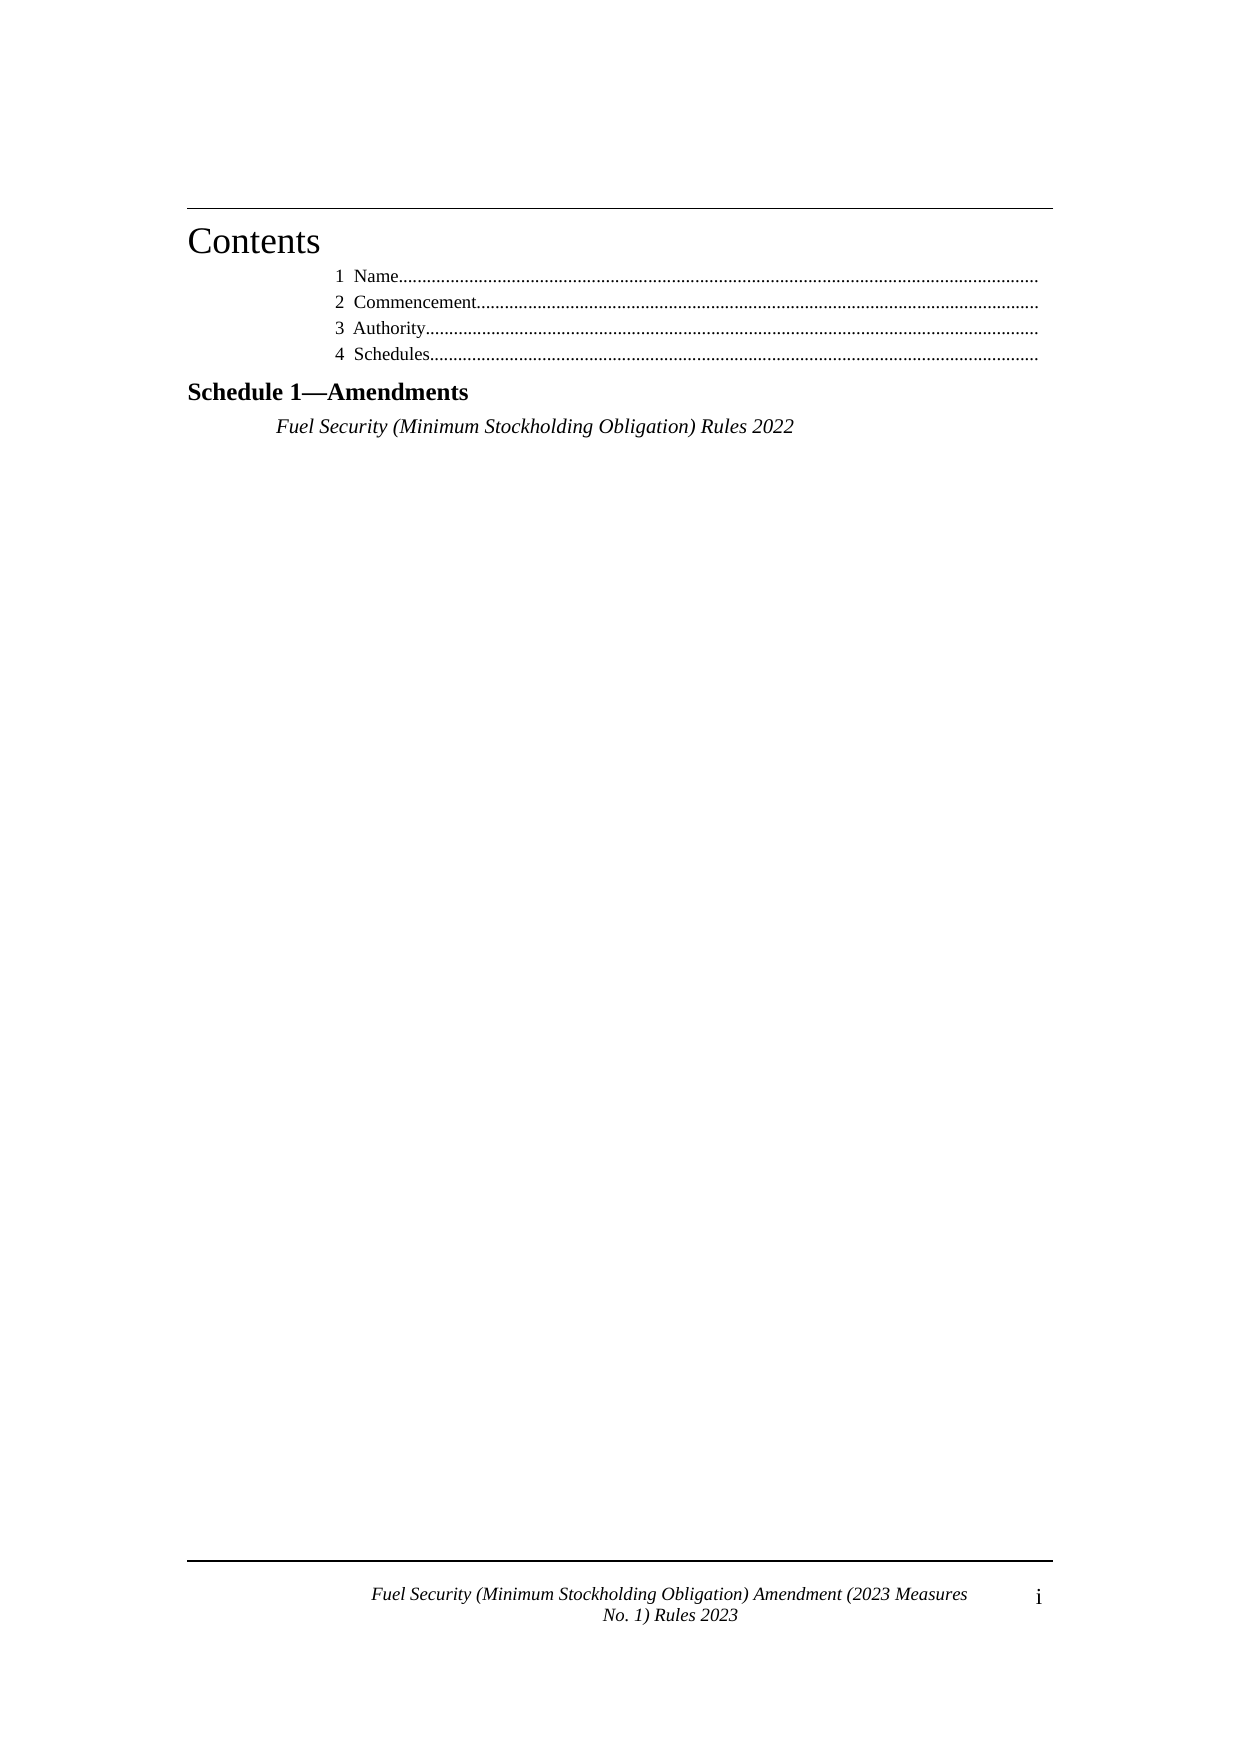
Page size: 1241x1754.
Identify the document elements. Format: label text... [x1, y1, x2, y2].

text 4 Schedules 1 [335, 342, 994, 364]
text 3 Authority 1 [335, 317, 994, 338]
text Fuel Security (Minimum Stockholding Obligation) Rules 2022 2 [276, 414, 994, 438]
text 2 Commencement 1 [335, 291, 994, 313]
text Contents [187, 218, 1053, 261]
text Schedule 1—Amendments 2 [187, 377, 994, 405]
text 1 Name 1 [335, 265, 994, 287]
